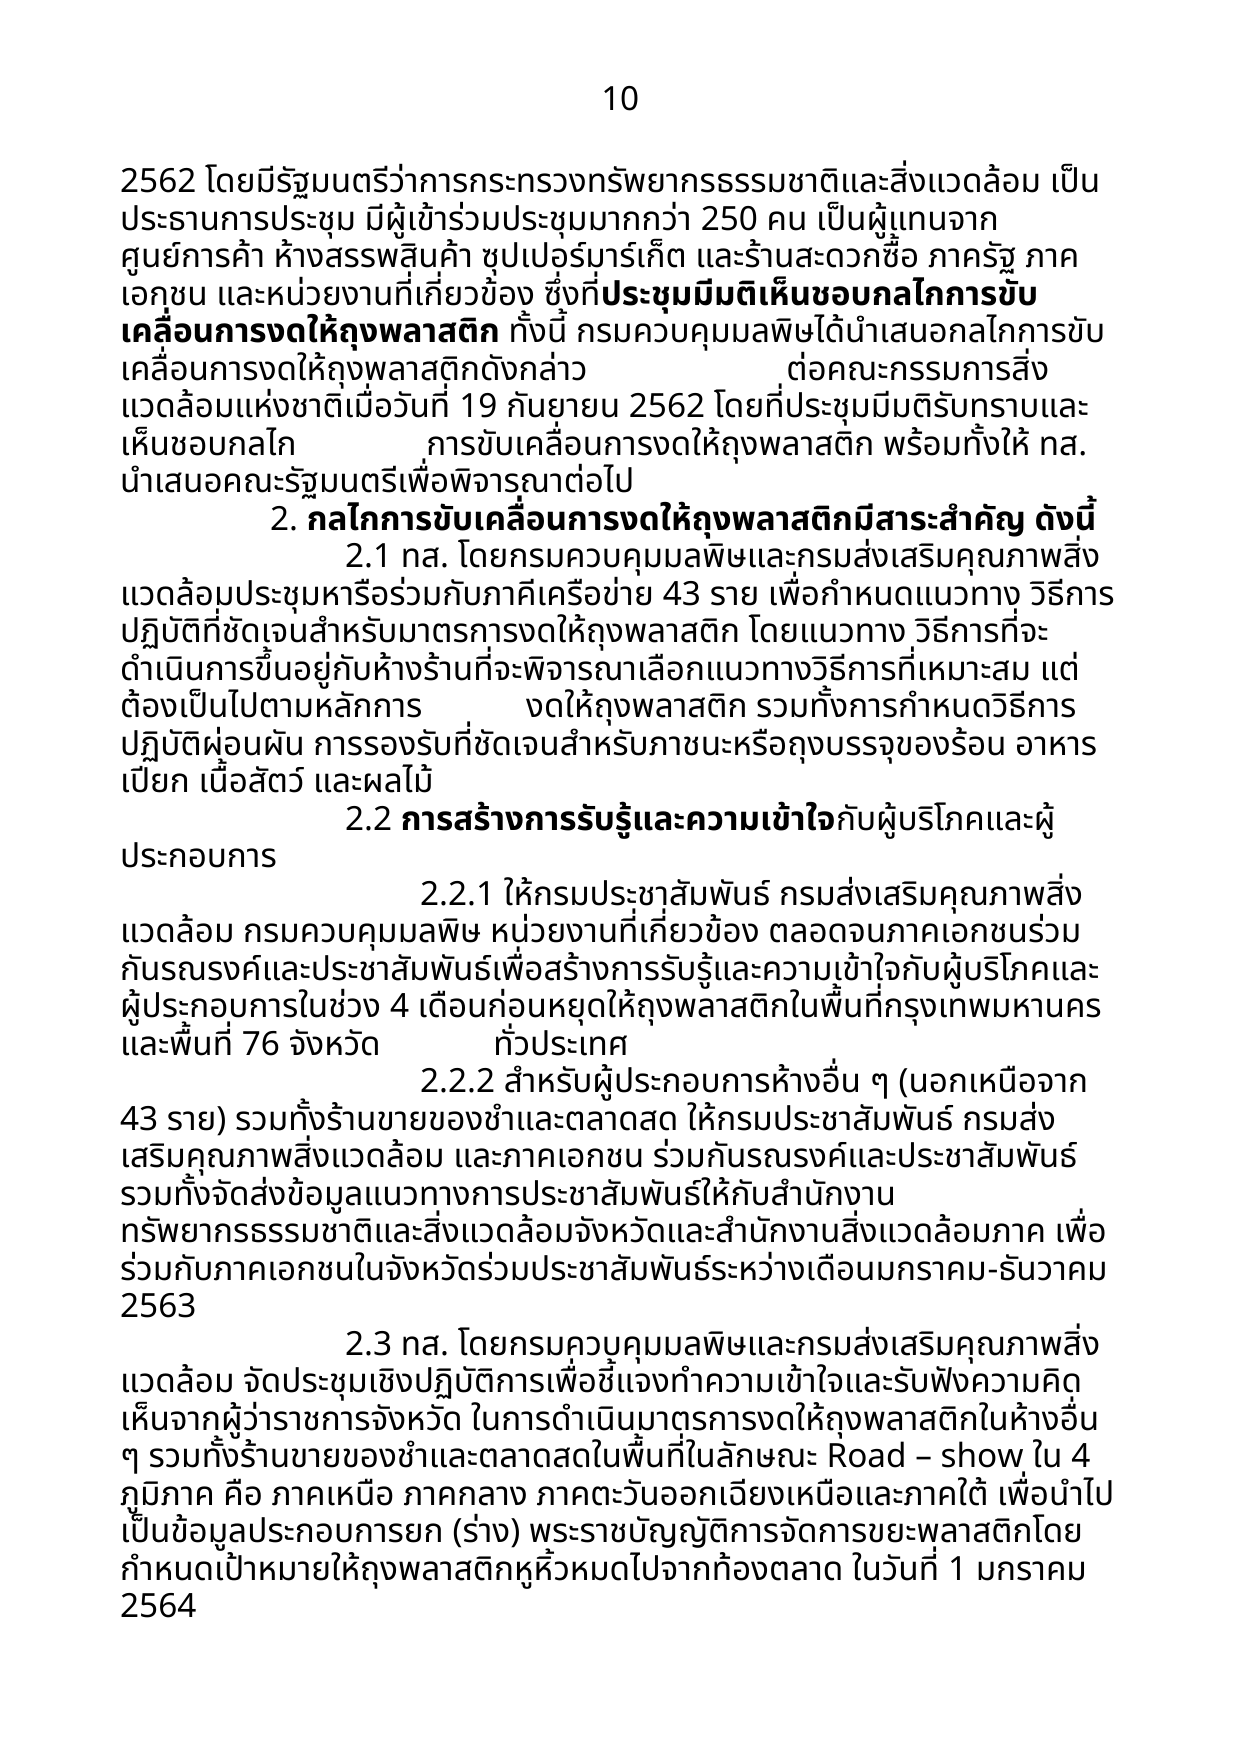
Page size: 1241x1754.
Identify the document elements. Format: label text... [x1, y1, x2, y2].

text 2.3 ทส. โดยกรมควบคุมมลพิษและกรมส่งเสริมคุณภาพสิ่งแวดล้อม จัดประชุมเชิงปฏิบัติการเพื่อชี้แจงทำความเข้าใจและรับฟังความคิดเห็นจากผู้ว่าราชการจังหวัด ในการดำเนินมาตรการงดให้ถุงพลาสติกในห้างอื่น ๆ รวมทั้งร้านขายของชำและตลาดสดในพื้นที่ในลักษณะ Road – show ใน 4 ภูมิภาค คือ ภาคเหนือ ภาคกลาง ภาคตะวันออกเฉียงเหนือและภาคใต้ เพื่อนำไปเป็นข้อมูลประกอบการยก (ร่าง) พระราชบัญญัติการจัดการขยะพลาสติกโดยกำหนดเป้าหมายให้ถุงพลาสติกหูหิ้วหมดไปจากท้องตลาด ในวันที่ 1 มกราคม 2564 [120, 1325, 1120, 1625]
text 2.2.2 สำหรับผู้ประกอบการห้างอื่น ๆ (นอกเหนือจาก 43 ราย) รวมทั้งร้านขายของชำและตลาดสด ให้กรมประชาสัมพันธ์ กรมส่งเสริมคุณภาพสิ่งแวดล้อม และภาคเอกชน ร่วมกันรณรงค์และประชาสัมพันธ์ รวมทั้งจัดส่งข้อมูลแนวทางการประชาสัมพันธ์ให้กับสำนักงานทรัพยากรธรรมชาติและสิ่งแวดล้อมจังหวัดและสำนักงานสิ่งแวดล้อมภาค เพื่อร่วมกับภาคเอกชนในจังหวัดร่วมประชาสัมพันธ์ระหว่างเดือนมกราคม-ธันวาคม 2563 [120, 1063, 1120, 1325]
text 2.2 การสร้างการรับรู้และความเข้าใจกับผู้บริโภคและผู้ประกอบการ [120, 800, 1120, 875]
text 2.2.1 ให้กรมประชาสัมพันธ์ กรมส่งเสริมคุณภาพสิ่งแวดล้อม กรมควบคุมมลพิษ หน่วยงานที่เกี่ยวข้อง ตลอดจนภาคเอกชนร่วมกันรณรงค์และประชาสัมพันธ์เพื่อสร้างการรับรู้และความเข้าใจกับผู้บริโภคและผู้ประกอบการในช่วง 4 เดือนก่อนหยุดให้ถุงพลาสติกในพื้นที่กรุงเทพมหานคร และพื้นที่ 76 จังหวัด ทั่วประเทศ [120, 875, 1120, 1063]
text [120, 163, 1120, 500]
text 2. กลไกการขับเคลื่อนการงดให้ถุงพลาสติกมีสาระสำคัญ ดังนี้ [120, 500, 1120, 538]
text 2.1 ทส. โดยกรมควบคุมมลพิษและกรมส่งเสริมคุณภาพสิ่งแวดล้อมประชุมหารือร่วมกับภาคีเครือข่าย 43 ราย เพื่อกำหนดแนวทาง วิธีการปฏิบัติที่ชัดเจนสำหรับมาตรการงดให้ถุงพลาสติก โดยแนวทาง วิธีการที่จะดำเนินการขึ้นอยู่กับห้างร้านที่จะพิจารณาเลือกแนวทางวิธีการที่เหมาะสม แต่ต้องเป็นไปตามหลักการ งดให้ถุงพลาสติก รวมทั้งการกำหนดวิธีการปฏิบัติผ่อนผัน การรองรับที่ชัดเจนสำหรับภาชนะหรือถุงบรรจุของร้อน อาหารเปียก เนื้อสัตว์ และผลไม้ [120, 538, 1120, 800]
